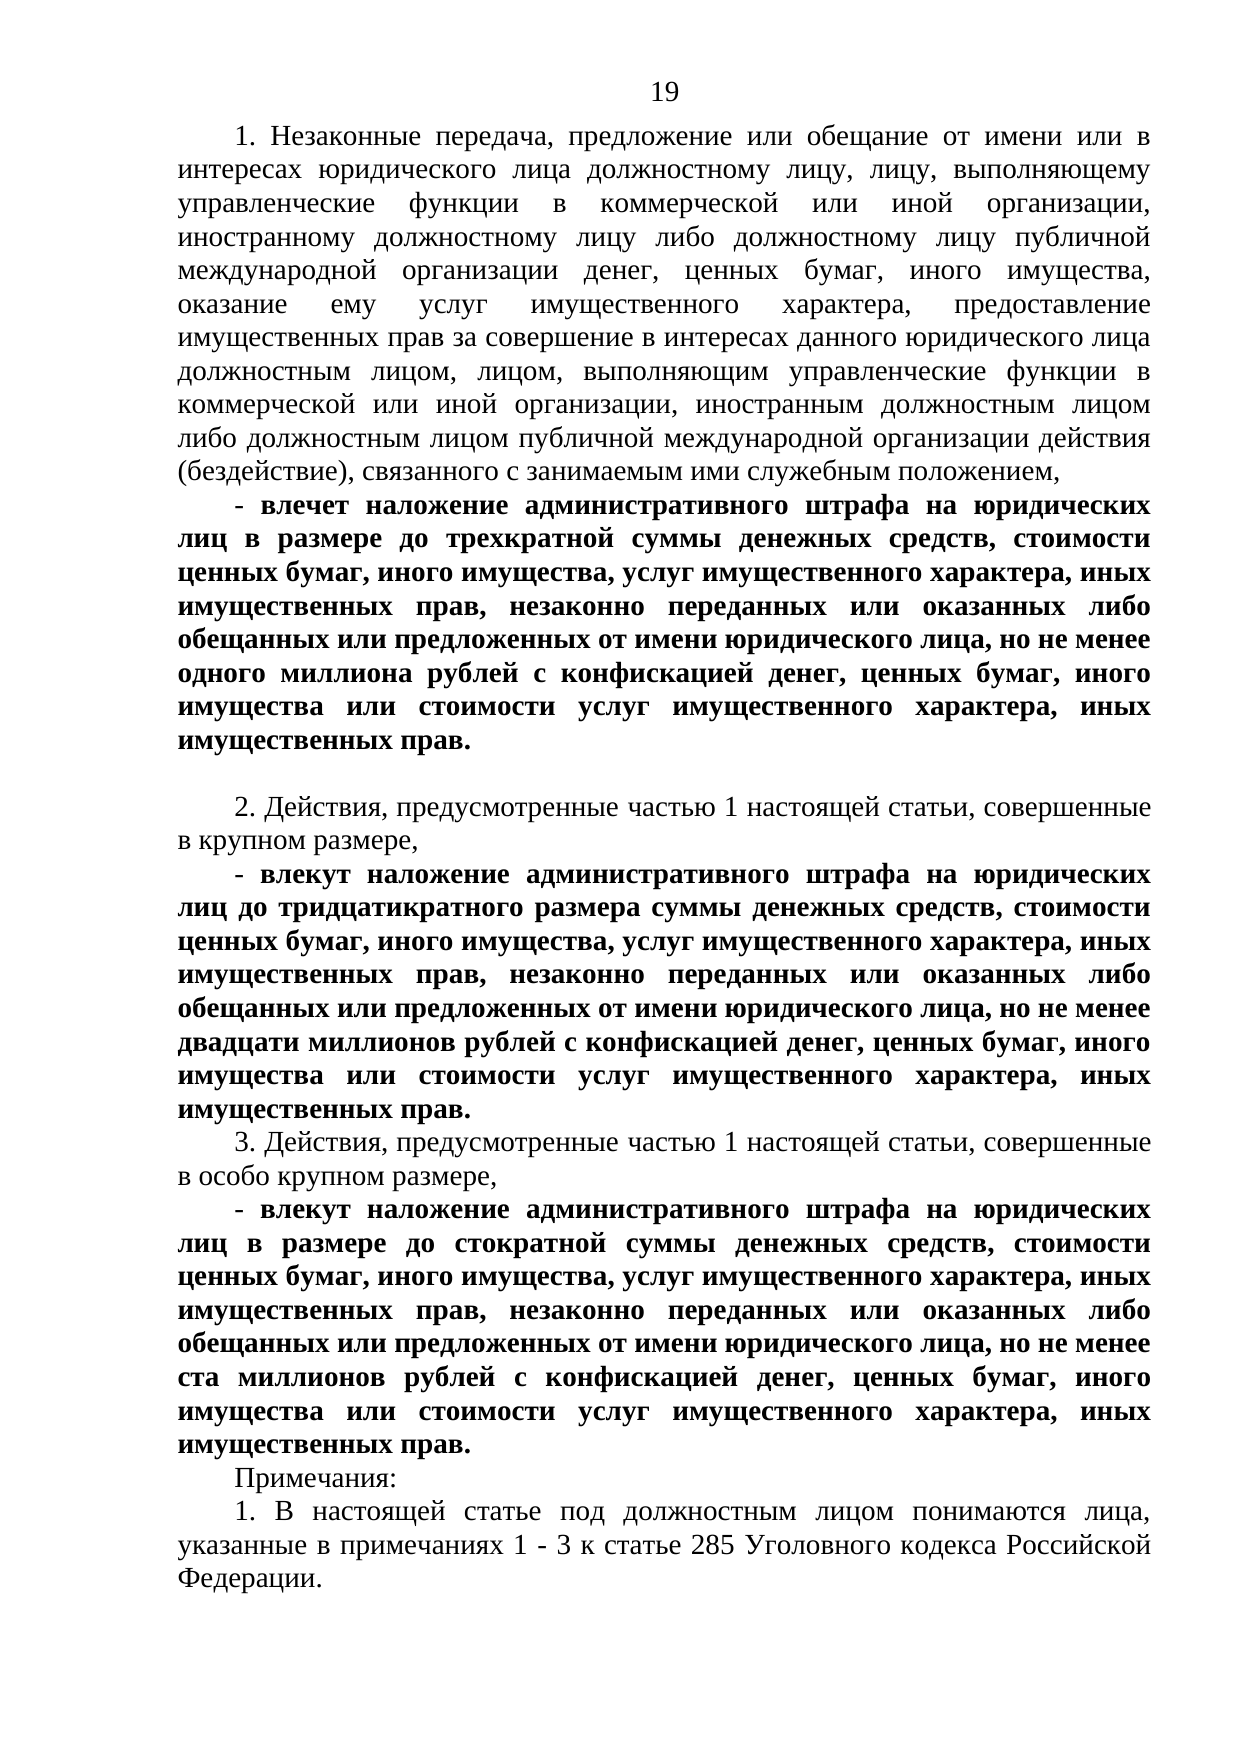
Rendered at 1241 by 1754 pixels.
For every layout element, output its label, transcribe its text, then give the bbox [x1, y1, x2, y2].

text 1. Незаконные передача, предложение или обещание от имени или в интересах юридического лица должностному лицу, лицу, выполняющему управленческие функции в коммерческой или иной организации, иностранному должностному лицу либо должностному лицу публичной международной организации денег, ценных бумаг, иного имущества, оказание ему услуг имущественного характера, предоставление имущественных прав за совершение в интересах данного юридического лица должностным лицом, лицом, выполняющим управленческие функции в коммерческой или иной организации, иностранным должностным лицом либо должностным лицом публичной международной организации действия (бездействие), связанного с занимаемым ими служебным положением, [177, 118, 1152, 487]
text Примечания: [177, 1460, 1152, 1493]
text - влечет наложение административного штрафа на юридических лиц в размере до трехкратной суммы денежных средств, стоимости ценных бумаг, иного имущества, услуг имущественного характера, иных имущественных прав, незаконно переданных или оказанных либо обещанных или предложенных от имени юридического лица, но не менее одного миллиона рублей с конфискацией денег, ценных бумаг, иного имущества или стоимости услуг имущественного характера, иных имущественных прав. [177, 487, 1152, 755]
text 1. В настоящей статье под должностным лицом понимаются лица, указанные в примечаниях 1 - 3 к статье 285 Уголовного кодекса Российской Федерации. [177, 1493, 1152, 1594]
text - влекут наложение административного штрафа на юридических лиц в размере до стократной суммы денежных средств, стоимости ценных бумаг, иного имущества, услуг имущественного характера, иных имущественных прав, незаконно переданных или оказанных либо обещанных или предложенных от имени юридического лица, но не менее ста миллионов рублей с конфискацией денег, ценных бумаг, иного имущества или стоимости услуг имущественного характера, иных имущественных прав. [177, 1191, 1152, 1460]
text 2. Действия, предусмотренные частью 1 настоящей статьи, совершенные в крупном размере, [177, 789, 1152, 856]
text - влекут наложение административного штрафа на юридических лиц до тридцатикратного размера суммы денежных средств, стоимости ценных бумаг, иного имущества, услуг имущественного характера, иных имущественных прав, незаконно переданных или оказанных либо обещанных или предложенных от имени юридического лица, но не менее двадцати миллионов рублей с конфискацией денег, ценных бумаг, иного имущества или стоимости услуг имущественного характера, иных имущественных прав. [177, 856, 1152, 1124]
text 3. Действия, предусмотренные частью 1 настоящей статьи, совершенные в особо крупном размере, [177, 1124, 1152, 1191]
